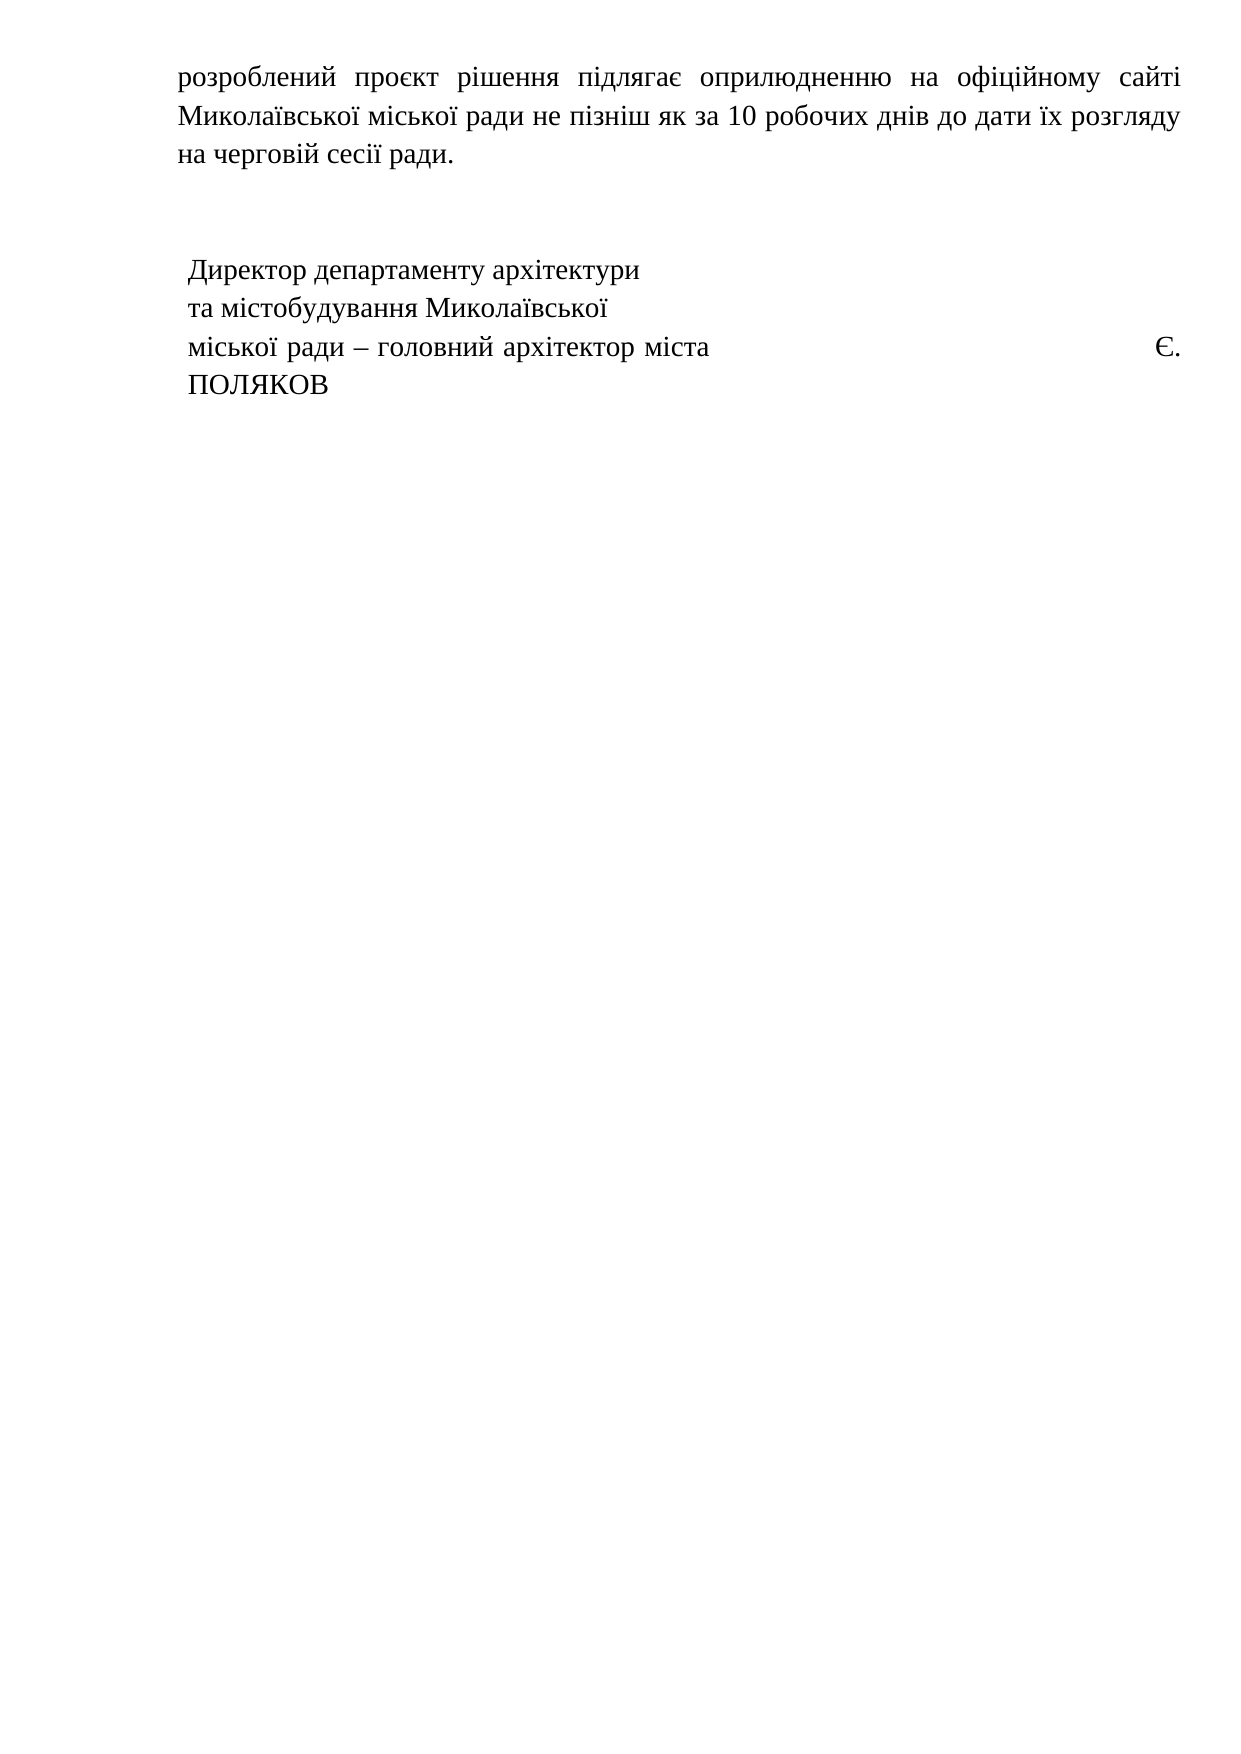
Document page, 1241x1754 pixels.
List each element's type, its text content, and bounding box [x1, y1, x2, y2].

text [177, 59, 1181, 170]
text Директор департаменту архітектури [188, 252, 1181, 285]
text та містобудування Миколаївської [188, 290, 1181, 324]
text міської ради – головний архітектор міста Є. ПОЛЯКОВ [188, 329, 1181, 401]
